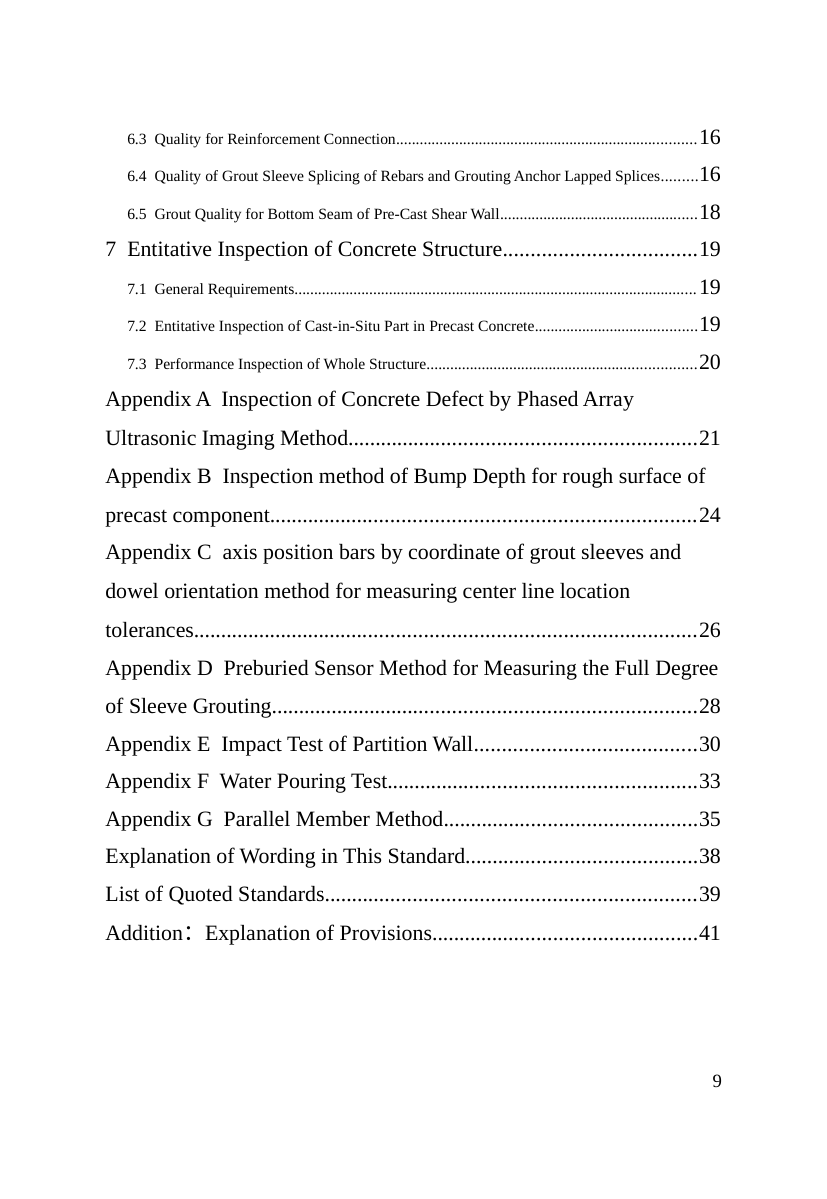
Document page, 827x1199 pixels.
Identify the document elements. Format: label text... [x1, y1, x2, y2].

text 7.1 General Requirements 19 [127, 270, 722, 302]
text Appendix C axis position bars by coordinate of grout sleeves and dowel orientation method for measuring center line location tolerances 26 [105, 535, 722, 646]
text Appendix B Inspection method of Bump Depth for rough surface of precast component 24 [105, 459, 722, 530]
text Appendix E Impact Test of Partition Wall 30 [105, 727, 722, 760]
text Addition：Explanation of Provisions 41 [105, 915, 722, 947]
text 6.3 Quality for Reinforcement Connection 16 [127, 120, 722, 152]
text 6.4 Quality of Grout Sleeve Splicing of Rebars and Grouting Anchor Lapped Splices 16 [127, 157, 722, 190]
text 7.3 Performance Inspection of Whole Structure 20 [127, 345, 722, 377]
text 7 Entitative Inspection of Concrete Structure 19 [105, 232, 722, 265]
text Appendix G Parallel Member Method 35 [105, 802, 722, 835]
text Appendix D Preburied Sensor Method for Measuring the Full Degree of Sleeve Grouting 28 [105, 651, 722, 722]
text Explanation of Wording in This Standard 38 [105, 840, 722, 872]
text 7.2 Entitative Inspection of Cast-in-Situ Part in Precast Concrete 19 [127, 307, 722, 340]
text Appendix F Water Pouring Test 33 [105, 765, 722, 797]
text 6.5 Grout Quality for Bottom Seam of Pre-Cast Shear Wall 18 [127, 195, 722, 227]
text Appendix A Inspection of Concrete Defect by Phased Array Ultrasonic Imaging Method 21 [105, 382, 722, 454]
text List of Quoted Standards 39 [105, 877, 722, 910]
